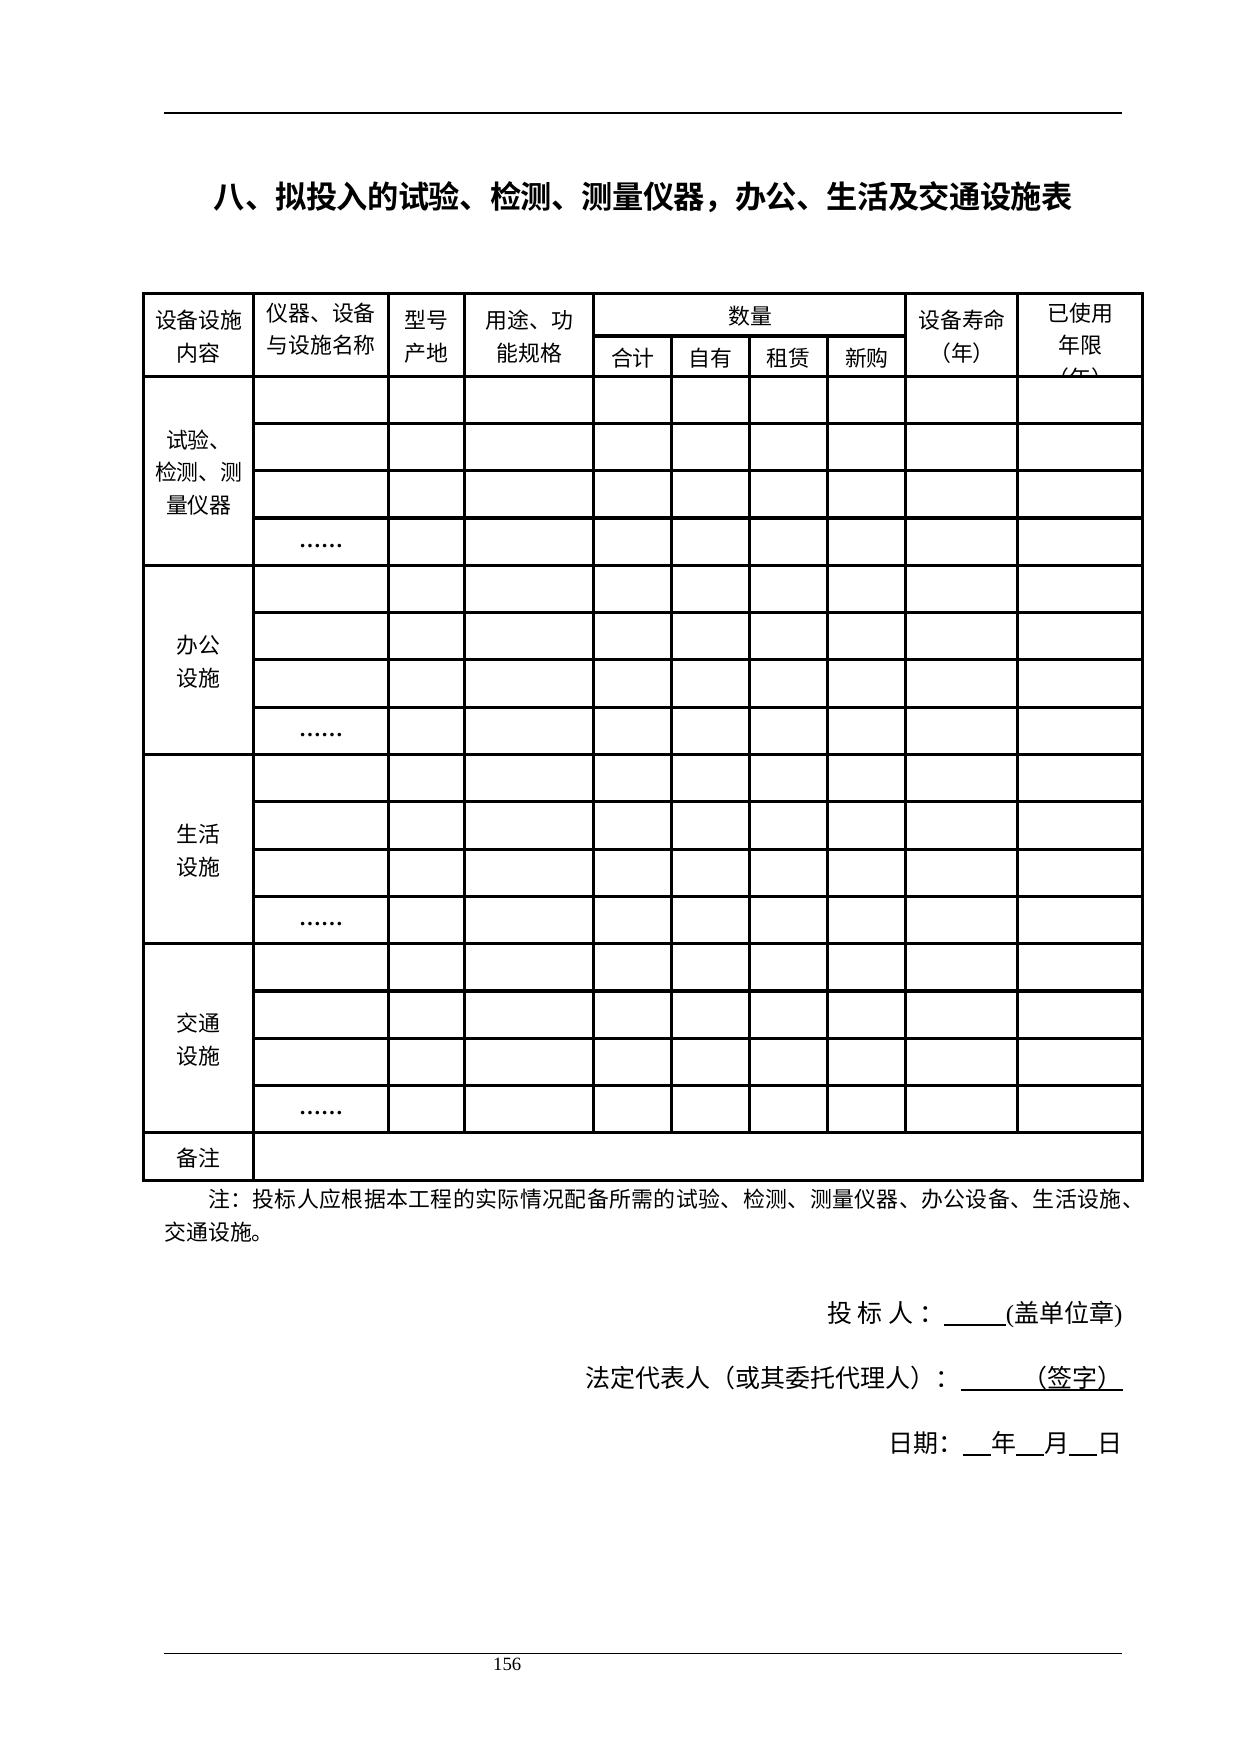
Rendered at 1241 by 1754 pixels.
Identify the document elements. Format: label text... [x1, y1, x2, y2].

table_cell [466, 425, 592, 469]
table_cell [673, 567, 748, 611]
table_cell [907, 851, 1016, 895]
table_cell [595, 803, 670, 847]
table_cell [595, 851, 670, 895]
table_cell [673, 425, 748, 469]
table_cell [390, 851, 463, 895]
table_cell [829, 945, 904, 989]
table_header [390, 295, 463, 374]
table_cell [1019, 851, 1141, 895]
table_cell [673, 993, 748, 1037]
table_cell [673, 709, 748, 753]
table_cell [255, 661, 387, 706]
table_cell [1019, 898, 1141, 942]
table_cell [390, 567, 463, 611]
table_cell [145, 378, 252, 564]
text 日期： 年 月 日 [164, 1409, 1122, 1474]
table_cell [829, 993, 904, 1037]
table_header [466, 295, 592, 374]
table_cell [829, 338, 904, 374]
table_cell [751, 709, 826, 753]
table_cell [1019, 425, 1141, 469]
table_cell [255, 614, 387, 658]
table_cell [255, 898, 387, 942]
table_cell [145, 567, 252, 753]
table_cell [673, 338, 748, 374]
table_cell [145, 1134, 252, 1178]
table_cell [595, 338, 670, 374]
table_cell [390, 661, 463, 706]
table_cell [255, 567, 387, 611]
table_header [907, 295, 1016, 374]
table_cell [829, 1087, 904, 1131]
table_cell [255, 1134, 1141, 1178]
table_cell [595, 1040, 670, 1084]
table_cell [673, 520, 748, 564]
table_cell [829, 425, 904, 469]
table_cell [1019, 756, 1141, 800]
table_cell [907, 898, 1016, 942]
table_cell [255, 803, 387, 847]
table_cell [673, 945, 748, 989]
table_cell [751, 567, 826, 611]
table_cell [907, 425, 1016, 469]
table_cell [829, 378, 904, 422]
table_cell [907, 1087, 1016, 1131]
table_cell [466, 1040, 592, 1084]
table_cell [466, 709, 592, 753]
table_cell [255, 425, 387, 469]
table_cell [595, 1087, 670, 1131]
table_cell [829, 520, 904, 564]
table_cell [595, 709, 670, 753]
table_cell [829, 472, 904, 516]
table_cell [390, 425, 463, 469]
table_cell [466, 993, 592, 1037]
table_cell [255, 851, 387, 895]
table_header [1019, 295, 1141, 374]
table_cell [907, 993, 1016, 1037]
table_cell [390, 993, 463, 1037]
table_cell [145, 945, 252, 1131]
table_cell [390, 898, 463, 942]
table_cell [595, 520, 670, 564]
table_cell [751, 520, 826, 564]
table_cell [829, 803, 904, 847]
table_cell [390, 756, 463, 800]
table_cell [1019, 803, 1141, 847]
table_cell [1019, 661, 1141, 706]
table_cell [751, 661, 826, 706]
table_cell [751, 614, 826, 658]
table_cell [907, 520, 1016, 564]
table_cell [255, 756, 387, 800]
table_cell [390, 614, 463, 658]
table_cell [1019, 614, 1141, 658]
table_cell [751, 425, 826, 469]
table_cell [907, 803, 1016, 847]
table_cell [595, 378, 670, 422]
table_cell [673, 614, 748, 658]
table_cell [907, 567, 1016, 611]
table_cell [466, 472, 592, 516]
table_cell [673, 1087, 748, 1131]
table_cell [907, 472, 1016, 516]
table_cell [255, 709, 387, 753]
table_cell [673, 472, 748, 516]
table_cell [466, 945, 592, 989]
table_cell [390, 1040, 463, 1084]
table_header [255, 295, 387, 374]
text 投 标 人 ： (盖单位章) [164, 1279, 1122, 1344]
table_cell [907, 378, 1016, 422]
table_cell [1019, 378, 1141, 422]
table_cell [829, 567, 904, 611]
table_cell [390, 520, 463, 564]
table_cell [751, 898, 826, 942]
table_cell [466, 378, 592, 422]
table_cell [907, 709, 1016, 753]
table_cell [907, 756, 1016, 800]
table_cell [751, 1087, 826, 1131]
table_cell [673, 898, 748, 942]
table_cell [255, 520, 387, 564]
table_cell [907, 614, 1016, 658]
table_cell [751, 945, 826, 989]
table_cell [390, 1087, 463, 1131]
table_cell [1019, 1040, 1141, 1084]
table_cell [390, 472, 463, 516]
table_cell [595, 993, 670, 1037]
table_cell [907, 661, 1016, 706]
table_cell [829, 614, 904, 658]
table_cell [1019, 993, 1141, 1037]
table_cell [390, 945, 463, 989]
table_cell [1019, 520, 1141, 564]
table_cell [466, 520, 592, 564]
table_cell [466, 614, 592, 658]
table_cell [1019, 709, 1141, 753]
text 注：投标人应根据本工程的实际情况配备所需的试验、检测、测量仪器、办公设备、生活设施、交通设施。 [164, 1182, 1122, 1247]
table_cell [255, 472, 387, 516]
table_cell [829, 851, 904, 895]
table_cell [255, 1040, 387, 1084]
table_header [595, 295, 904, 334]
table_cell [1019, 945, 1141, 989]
text 八、拟投入的试验、检测、测量仪器，办公、生活及交通设施表 [164, 162, 1122, 227]
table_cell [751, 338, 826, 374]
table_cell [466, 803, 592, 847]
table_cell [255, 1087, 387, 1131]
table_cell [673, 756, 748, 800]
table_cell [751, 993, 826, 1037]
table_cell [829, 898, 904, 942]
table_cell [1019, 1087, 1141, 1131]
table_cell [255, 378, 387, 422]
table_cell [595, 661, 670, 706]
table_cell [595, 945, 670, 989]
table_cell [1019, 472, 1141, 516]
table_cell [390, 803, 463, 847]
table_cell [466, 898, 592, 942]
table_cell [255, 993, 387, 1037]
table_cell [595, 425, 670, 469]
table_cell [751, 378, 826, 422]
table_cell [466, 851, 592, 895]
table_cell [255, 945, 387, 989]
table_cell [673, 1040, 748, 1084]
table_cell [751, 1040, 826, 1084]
text 法定代表人（或其委托代理人）： （签字） [164, 1344, 1122, 1409]
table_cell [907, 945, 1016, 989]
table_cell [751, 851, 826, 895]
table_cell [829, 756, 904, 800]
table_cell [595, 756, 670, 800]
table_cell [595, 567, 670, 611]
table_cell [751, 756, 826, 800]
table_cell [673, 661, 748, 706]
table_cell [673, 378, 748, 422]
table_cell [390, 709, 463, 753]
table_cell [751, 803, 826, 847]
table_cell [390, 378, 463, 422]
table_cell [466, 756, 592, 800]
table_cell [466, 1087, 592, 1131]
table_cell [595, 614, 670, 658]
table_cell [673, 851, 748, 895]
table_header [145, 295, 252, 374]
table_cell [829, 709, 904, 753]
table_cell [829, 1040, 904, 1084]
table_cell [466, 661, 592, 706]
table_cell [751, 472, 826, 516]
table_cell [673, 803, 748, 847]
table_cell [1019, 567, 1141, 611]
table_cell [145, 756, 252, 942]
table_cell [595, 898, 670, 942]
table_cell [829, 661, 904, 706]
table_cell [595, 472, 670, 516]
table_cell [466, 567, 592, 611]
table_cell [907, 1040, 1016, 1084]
